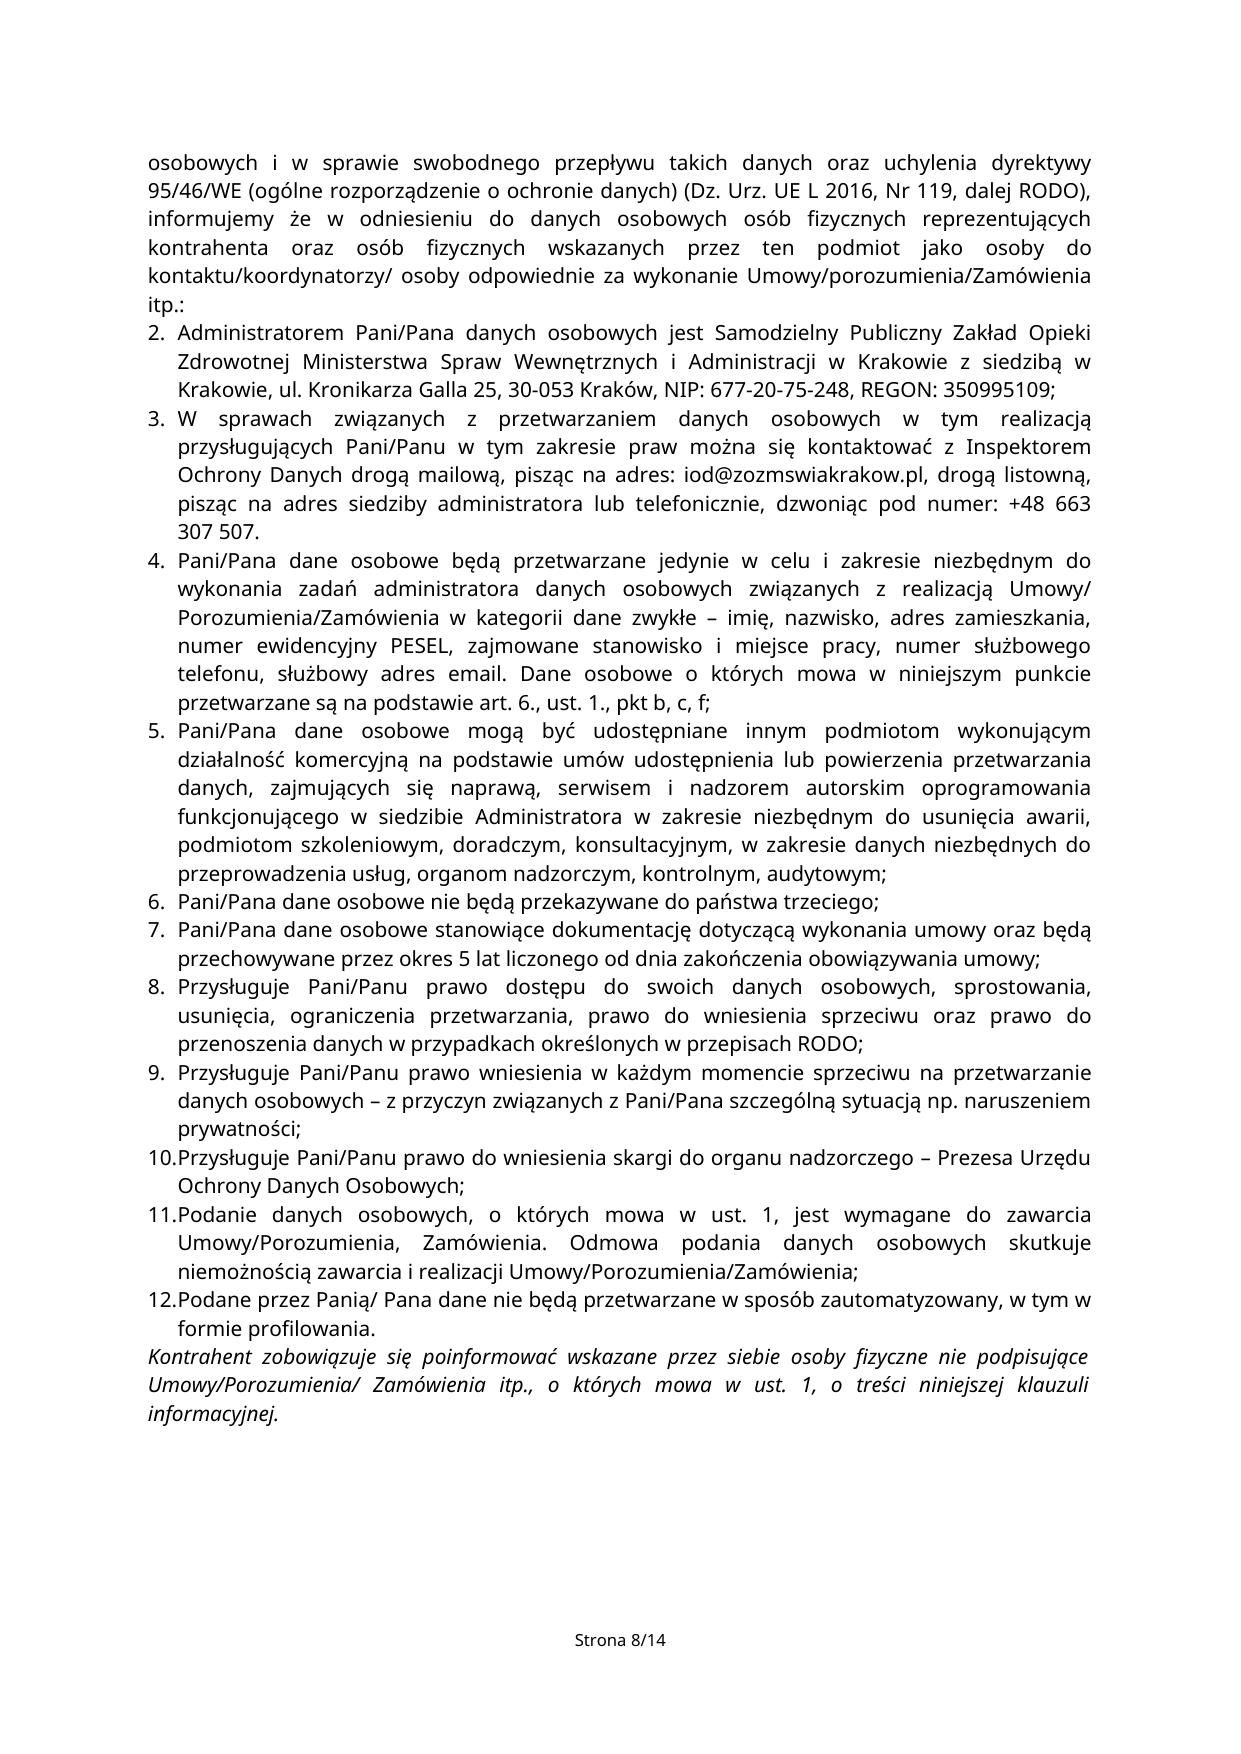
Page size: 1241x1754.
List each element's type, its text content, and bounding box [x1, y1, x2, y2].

text Kontrahent zobowiązuje się poinformować wskazane przez siebie osoby fizyczne nie podpisujące Umowy/Porozumienia/ Zamówienia itp., o których mowa w ust. 1, o treści niniejszej klauzuli informacyjnej. [148, 1342, 1092, 1427]
list Pani/Pana dane osobowe będą przetwarzane jedynie w celu i zakresie niezbędnym do wykonania zadań administratora danych osobowych związanych z realizacją Umowy/ Porozumienia/Zamówienia w kategorii dane zwykłe – imię, nazwisko, adres zamieszkania, numer ewidencyjny PESEL, zajmowane stanowisko i miejsce pracy, numer służbowego telefonu, służbowy adres email. Dane osobowe o których mowa w niniejszym punkcie przetwarzane są na podstawie art. 6., ust. 1., pkt b, c, f; [148, 546, 1092, 716]
list Przysługuje Pani/Panu prawo dostępu do swoich danych osobowych, sprostowania, usunięcia, ograniczenia przetwarzania, prawo do wniesienia sprzeciwu oraz prawo do przenoszenia danych w przypadkach określonych w przepisach RODO; [148, 972, 1092, 1058]
list Przysługuje Pani/Panu prawo do wniesienia skargi do organu nadzorczego – Prezesa Urzędu Ochrony Danych Osobowych; [148, 1143, 1092, 1200]
list Podanie danych osobowych, o których mowa w ust. 1, jest wymagane do zawarcia Umowy/Porozumienia, Zamówienia. Odmowa podania danych osobowych skutkuje niemożnością zawarcia i realizacji Umowy/Porozumienia/Zamówienia; [148, 1200, 1092, 1285]
list Pani/Pana dane osobowe mogą być udostępniane innym podmiotom wykonującym działalność komercyjną na podstawie umów udostępnienia lub powierzenia przetwarzania danych, zajmujących się naprawą, serwisem i nadzorem autorskim oprogramowania funkcjonującego w siedzibie Administratora w zakresie niezbędnym do usunięcia awarii, podmiotom szkoleniowym, doradczym, konsultacyjnym, w zakresie danych niezbędnych do przeprowadzenia usług, organom nadzorczym, kontrolnym, audytowym; [148, 716, 1092, 887]
list Przysługuje Pani/Panu prawo wniesienia w każdym momencie sprzeciwu na przetwarzanie danych osobowych – z przyczyn związanych z Pani/Pana szczególną sytuacją np. naruszeniem prywatności; [148, 1058, 1092, 1143]
list Pani/Pana dane osobowe stanowiące dokumentację dotyczącą wykonania umowy oraz będą przechowywane przez okres 5 lat liczonego od dnia zakończenia obowiązywania umowy; [148, 916, 1092, 972]
list Pani/Pana dane osobowe nie będą przekazywane do państwa trzeciego; [148, 887, 1092, 916]
list Administratorem Pani/Pana danych osobowych jest Samodzielny Publiczny Zakład Opieki Zdrowotnej Ministerstwa Spraw Wewnętrznych i Administracji w Krakowie z siedzibą w Krakowie, ul. Kronikarza Galla 25, 30-053 Kraków, NIP: 677-20-75-248, REGON: 350995109; [148, 318, 1092, 404]
list W sprawach związanych z przetwarzaniem danych osobowych w tym realizacją przysługujących Pani/Panu w tym zakresie praw można się kontaktować z Inspektorem Ochrony Danych drogą mailową, pisząc na adres: iod@zozmswiakrakow.pl, drogą listowną, pisząc na adres siedziby administratora lub telefonicznie, dzwoniąc pod numer: +48 663 307 507. [148, 404, 1092, 546]
list Podane przez Panią/ Pana dane nie będą przetwarzane w sposób zautomatyzowany, w tym w formie profilowania. [148, 1285, 1092, 1342]
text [148, 148, 1092, 318]
